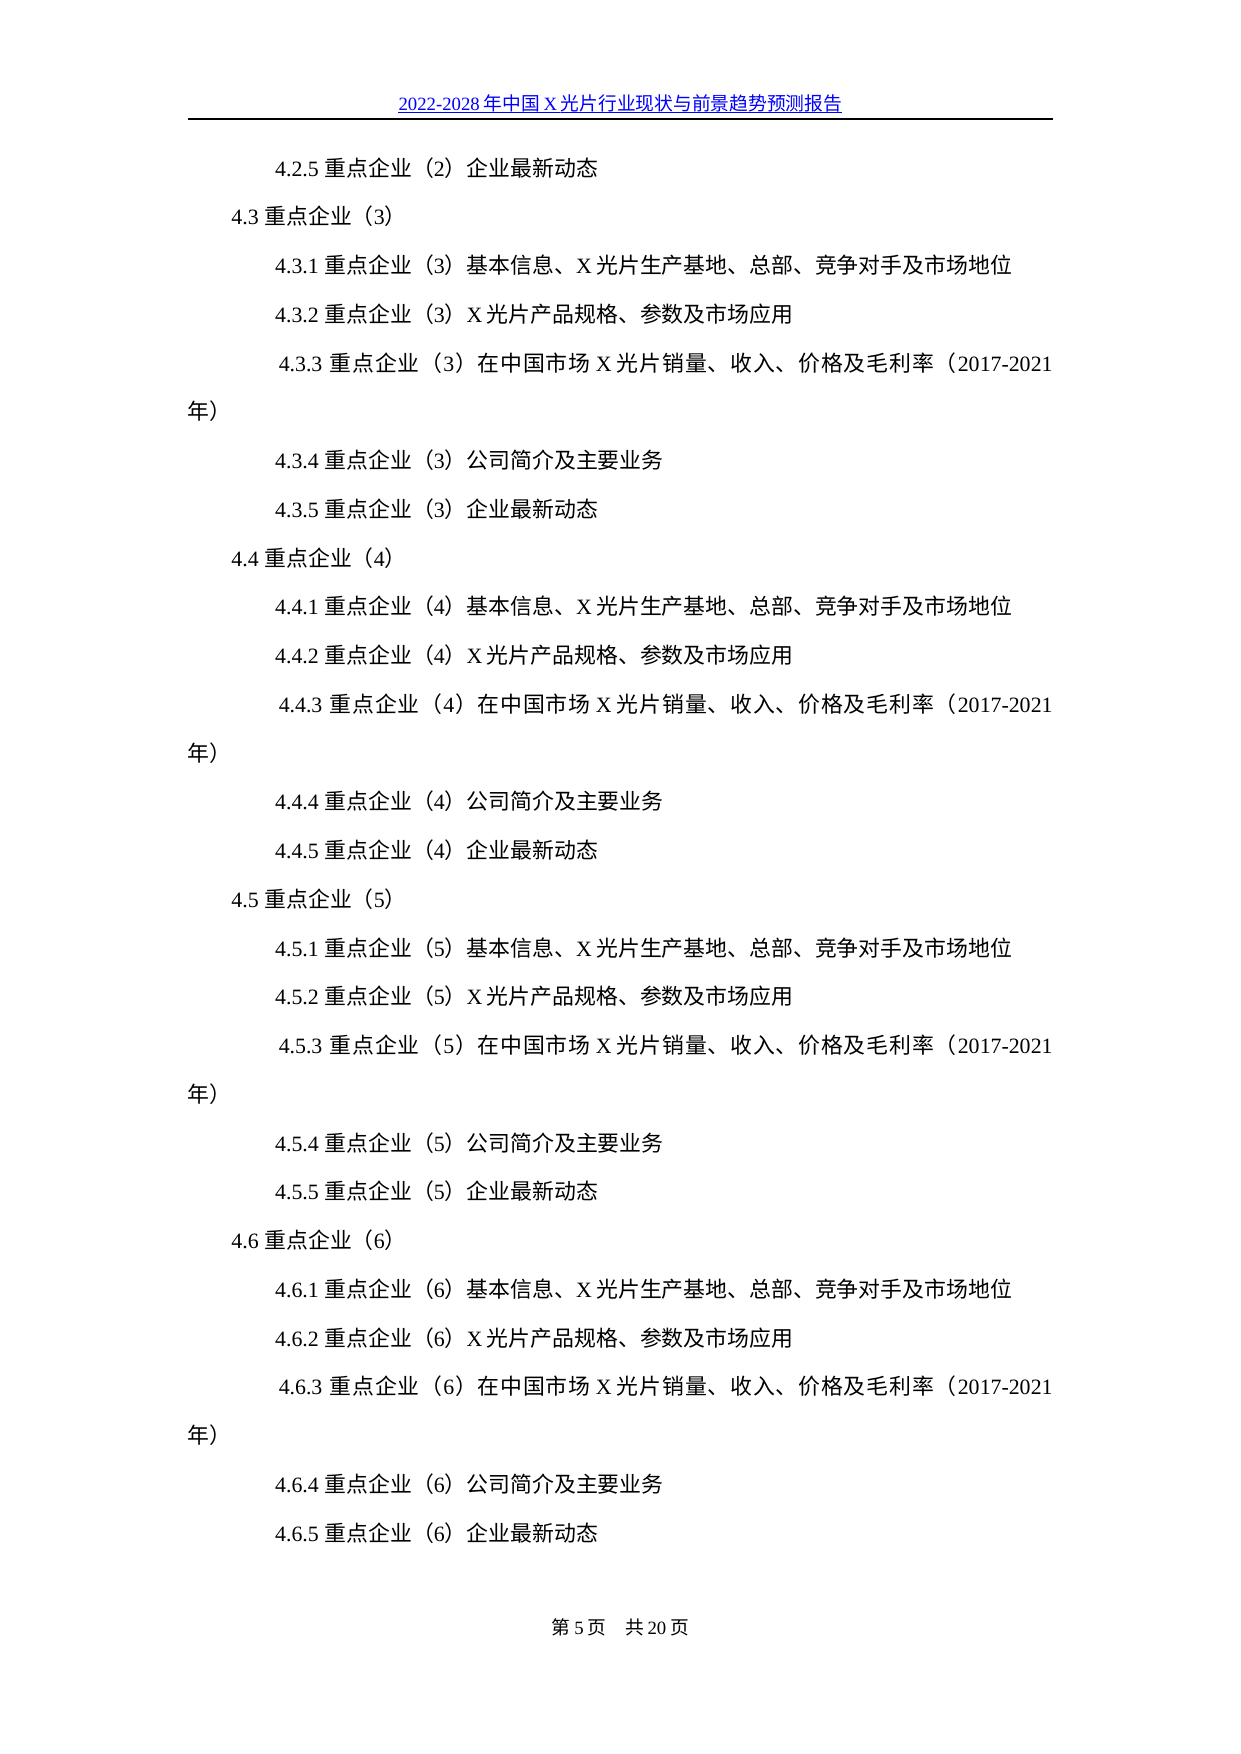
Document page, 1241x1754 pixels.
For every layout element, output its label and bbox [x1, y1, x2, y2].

text [187, 150, 1053, 1548]
